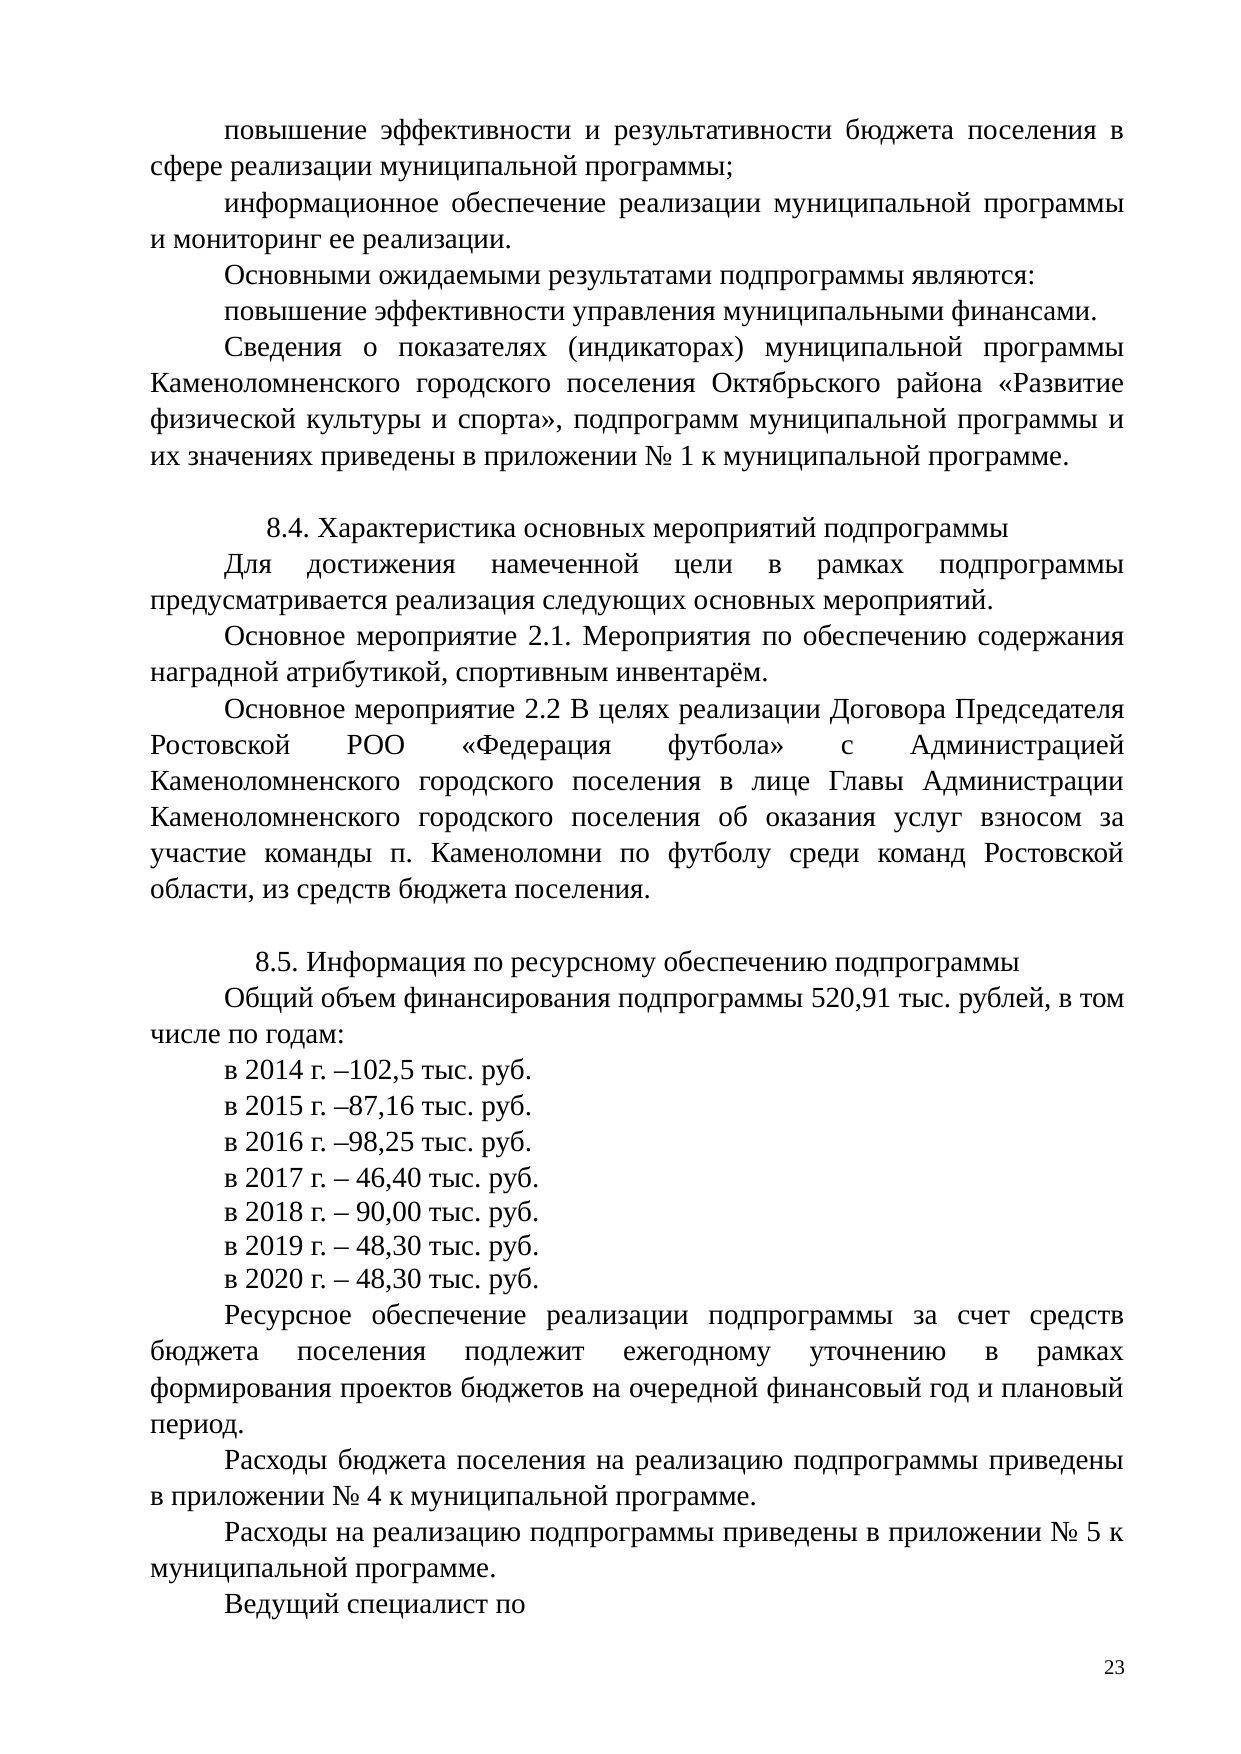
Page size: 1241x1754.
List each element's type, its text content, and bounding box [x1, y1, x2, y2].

text Для достижения намеченной цели в рамках подпрограммы предусматривается реализация следующих основных мероприятий. [150, 546, 1125, 616]
text Сведения о показателях (индикаторах) муниципальной программы Каменоломненского городского поселения Октябрьского района «Развитие физической культуры и спорта», подпрограмм муниципальной программы и их значениях приведены в приложении № 1 к муниципальной программе. [150, 329, 1125, 471]
text 8.4. Характеристика основных мероприятий подпрограммы [150, 510, 1125, 543]
text повышение эффективности и результативности бюджета поселения в сфере реализации муниципальной программы; [150, 112, 1125, 182]
text Ресурсное обеспечение реализации подпрограммы за счет средств бюджета поселения подлежит ежегодному уточнению в рамках формирования проектов бюджетов на очередной финансовый год и плановый период. [150, 1297, 1125, 1439]
text в . – 48,30 тыс. руб. [150, 1261, 1125, 1295]
text Общий объем финансирования подпрограммы 520,91 тыс. рублей, в том числе по годам: [150, 980, 1125, 1049]
text Ведущий специалист по [150, 1587, 1125, 1620]
text информационное обеспечение реализации муниципальной программы и мониторинг ее реализации. [150, 185, 1125, 254]
text Расходы на реализацию подпрограммы приведены в приложении № 5 к муниципальной программе. [150, 1514, 1125, 1584]
text в . – 48,30 тыс. руб. [150, 1228, 1125, 1261]
text Основное мероприятие 2.1. Мероприятия по обеспечению содержания наградной атрибутикой, спортивным инвентарём. [150, 618, 1125, 688]
text в . –102,5 тыс. руб. [150, 1052, 1125, 1086]
text Расходы бюджета поселения на реализацию подпрограммы приведены в приложении № 4 к муниципальной программе. [150, 1442, 1125, 1512]
text Основными ожидаемыми результатами подпрограммы являются: [150, 257, 1125, 291]
text в . – 46,40 тыс. руб. [150, 1161, 1125, 1194]
text в . – 90,00 тыс. руб. [150, 1194, 1125, 1228]
text в 2015 г. –87,16 тыс. руб. [150, 1088, 1125, 1122]
text повышение эффективности управления муниципальными финансами. [150, 293, 1125, 327]
text 8.5. Информация по ресурсному обеспечению подпрограммы [150, 944, 1125, 977]
text Основное мероприятие 2.2 В целях реализации Договора Председателя Ростовской РОО «Федерация футбола» с Администрацией Каменоломненского городского поселения в лице Главы Администрации Каменоломненского городского поселения об оказания услуг взносом за участие команды п. Каменоломни по футболу среди команд Ростовской области, из средств бюджета поселения. [150, 691, 1125, 905]
text в 2016 г. –98,25 тыс. руб. [150, 1124, 1125, 1158]
